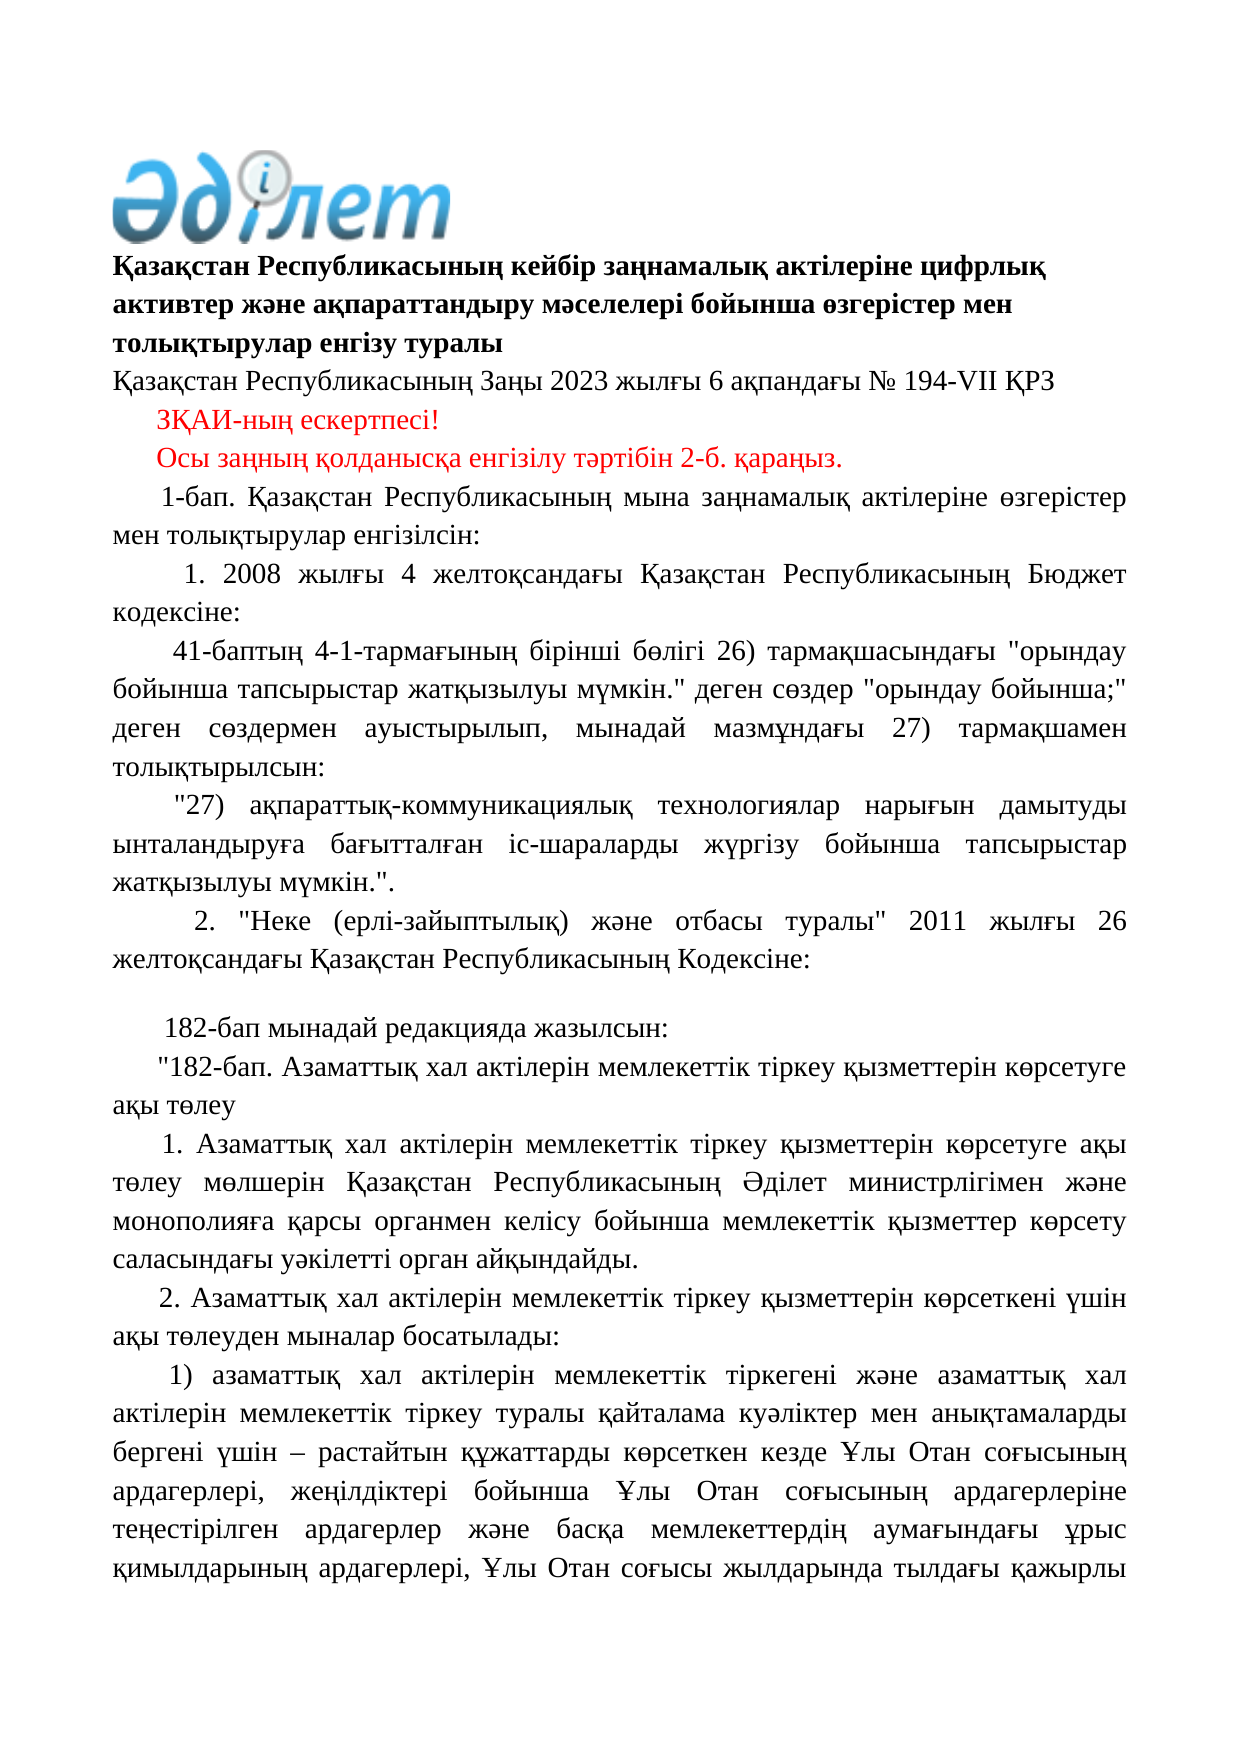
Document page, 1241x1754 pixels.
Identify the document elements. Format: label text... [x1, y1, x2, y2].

text 1-бап. Қазақстан Республикасының мына заңнамалық актілеріне өзгерістер мен толықтырулар енгізілсін: [112, 479, 1128, 551]
text 1. 2008 жылғы 4 желтоқсандағы Қазақстан Республикасының Бюджет кодексіне: [112, 556, 1128, 628]
text 182-бап мынадай редакцияда жазылсын: [112, 1010, 1128, 1044]
text Қазақстан Республикасының кейбір заңнамалық актілеріне цифрлық активтер және ақпараттандыру мәселелері бойынша өзгерістер мен толықтырулар енгізу туралы [112, 248, 1128, 358]
text 2. "Неке (ерлі-зайыптылық) және отбасы туралы" 2011 жылғы 26 желтоқсандағы Қазақстан Республикасының Кодексіне: [112, 903, 1128, 975]
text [112, 1357, 1128, 1583]
text Қазақстан Республикасының Заңы 2023 жылғы 6 ақпандағы № 194-VII ҚРЗ [112, 363, 1128, 397]
text "182-бап. Азаматтық хал актілерін мемлекеттік тіркеу қызметтерін көрсетуге ақы төлеу [112, 1049, 1128, 1121]
text ЗҚАИ-ның ескертпесі! [112, 402, 1128, 435]
picture [112, 150, 451, 244]
text 41-баптың 4-1-тармағының бірінші бөлігі 26) тармақшасындағы "орындау бойынша тапсырыстар жатқызылуы мүмкін." деген сөздер "орындау бойынша;" деген сөздермен ауыстырылып, мынадай мазмұндағы 27) тармақшамен толықтырылсын: [112, 633, 1128, 782]
text 2. Азаматтық хал актілерін мемлекеттік тіркеу қызметтерін көрсеткені үшін ақы төлеуден мыналар босатылады: [112, 1280, 1128, 1352]
text 1. Азаматтық хал актілерін мемлекеттік тіркеу қызметтерін көрсетуге ақы төлеу мөлшерін Қазақстан Республикасының Әділет министрлігімен және монополияға қарсы органмен келісу бойынша мемлекеттік қызметтер көрсету саласындағы уәкілетті орган айқындайды. [112, 1126, 1128, 1275]
text Осы заңның қолданысқа енгізілу тәртібін 2-б. қараңыз. [112, 440, 1128, 474]
text "27) ақпараттық-коммуникациялық технологиялар нарығын дамытуды ынталандыруға бағытталған іс-шараларды жүргізу бойынша тапсырыстар жатқызылуы мүмкін.". [112, 787, 1128, 898]
